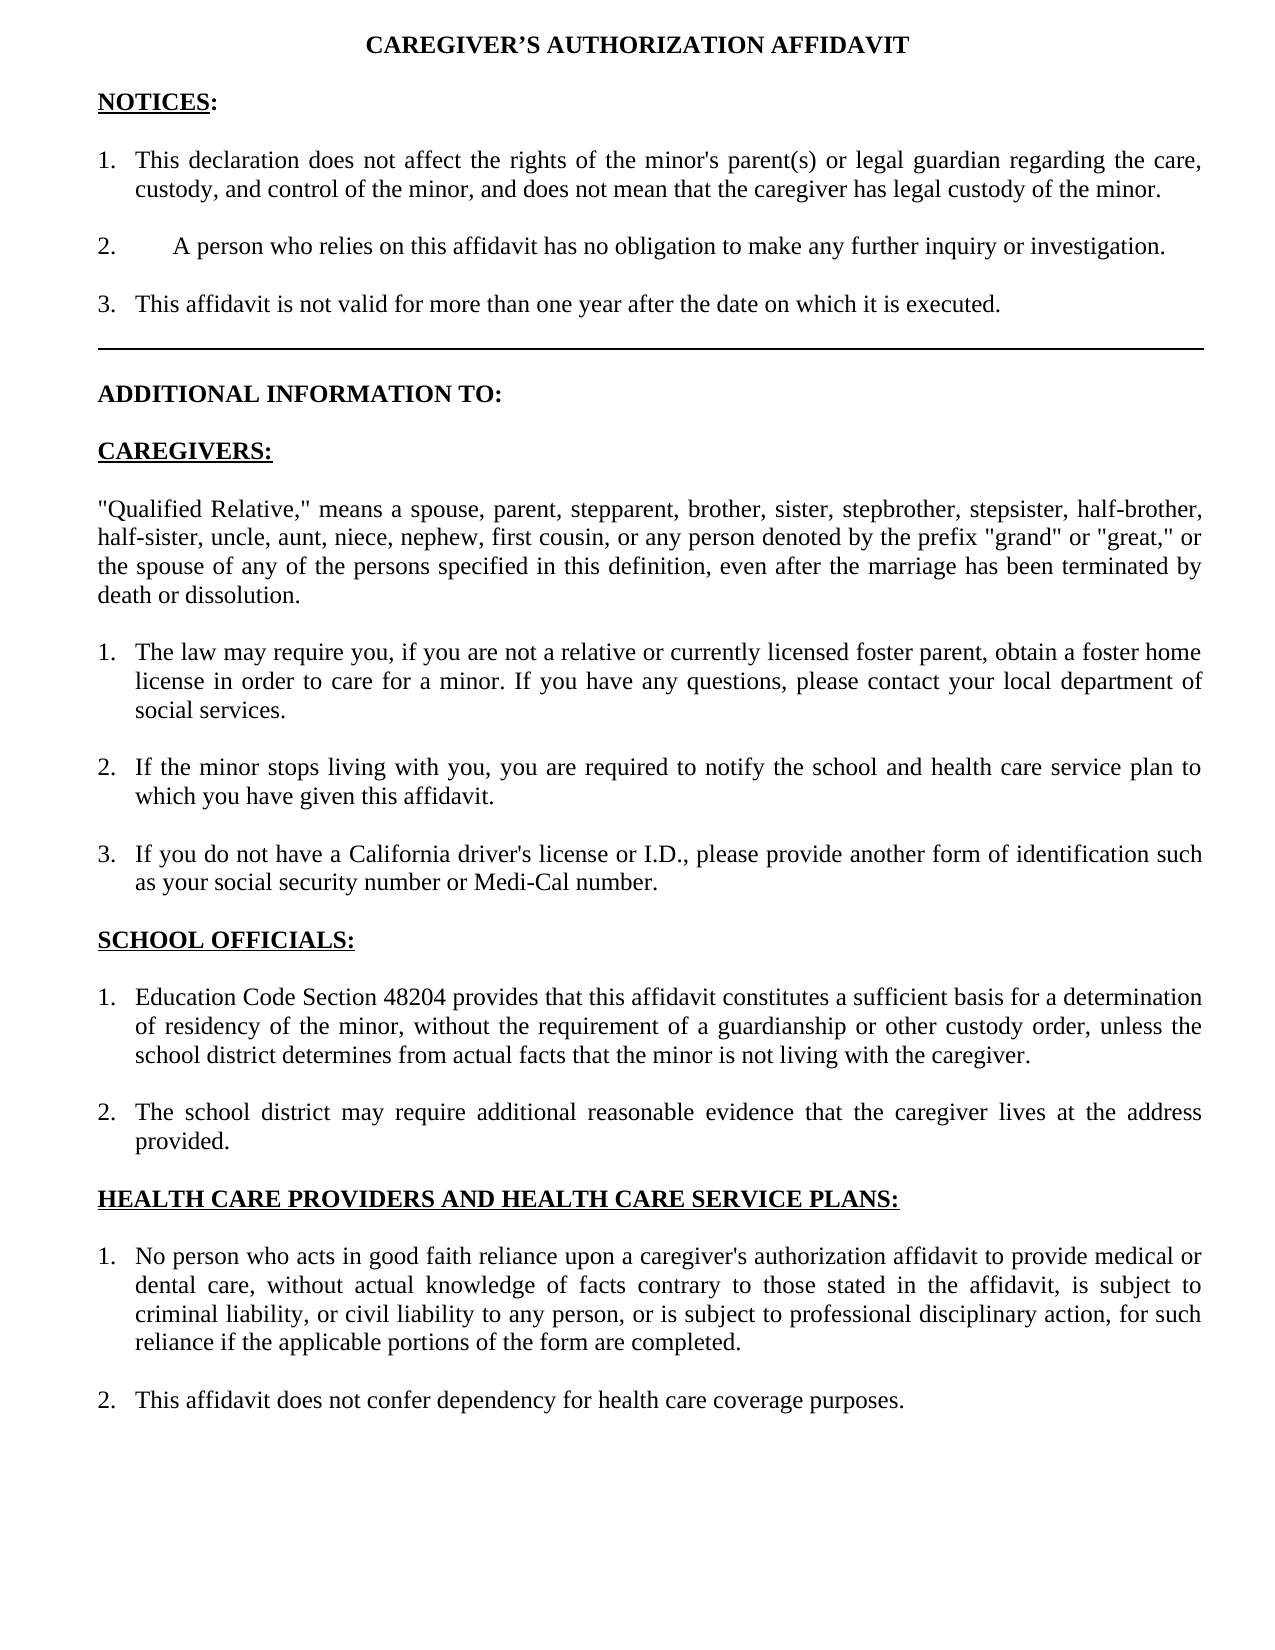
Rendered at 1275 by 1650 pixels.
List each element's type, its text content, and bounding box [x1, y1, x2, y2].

list The school district may require additional reasonable evidence that the caregiver lives at the address provided. [97, 1097, 1204, 1155]
list The law may require you, if you are not a relative or currently licensed foster parent, obtain a foster home license in order to care for a minor. If you have any questions, please contact your local department of social services. [97, 637, 1204, 724]
text NOTICES: [97, 87, 1215, 116]
text "Qualified Relative," means a spouse, parent, stepparent, brother, sister, stepbrother, stepsister, half-brother, half-sister, uncle, aunt, niece, nephew, first cousin, or any person denoted by the prefix "grand" or "great," or the spouse of any of the persons specified in this definition, even after the marriage has been terminated by death or dissolution. [97, 494, 1204, 609]
text SCHOOL OFFICIALS: [60, 925, 1204, 954]
subtitle CAREGIVER’S AUTHORIZATION AFFIDAVIT [60, 30, 1215, 59]
list If you do not have a California driver's license or I.D., please provide another form of identification such as your social security number or Medi-Cal number. [97, 839, 1204, 896]
list If the minor stops living with you, you are required to notify the school and health care service plan to which you have given this affidavit. [97, 752, 1204, 810]
text ADDITIONAL INFORMATION TO: [97, 379, 1204, 407]
text CAREGIVERS: [97, 436, 1204, 465]
text 3. This affidavit is not valid for more than one year after the date on which it is executed. [97, 289, 1204, 317]
list Education Code Section 48204 provides that this affidavit constitutes a sufficient basis for a determination of residency of the minor, without the requirement of a guardianship or other custody order, unless the school district determines from actual facts that the minor is not living with the caregiver. [97, 982, 1204, 1069]
text HEALTH CARE PROVIDERS AND HEALTH CARE SERVICE PLANS: [60, 1184, 1204, 1212]
list This declaration does not affect the rights of the minor's parent(s) or legal guardian regarding the care, custody, and control of the minor, and does not mean that the caregiver has legal custody of the minor. [97, 145, 1204, 202]
list No person who acts in good faith reliance upon a caregiver's authorization affidavit to provide medical or dental care, without actual knowledge of facts contrary to those stated in the affidavit, is subject to criminal liability, or civil liability to any person, or is subject to professional disciplinary action, for such reliance if the applicable portions of the form are completed. [97, 1241, 1204, 1356]
list A person who relies on this affidavit has no obligation to make any further inquiry or investigation. [97, 231, 1204, 260]
list This affidavit does not confer dependency for health care coverage purposes. [97, 1385, 1204, 1414]
